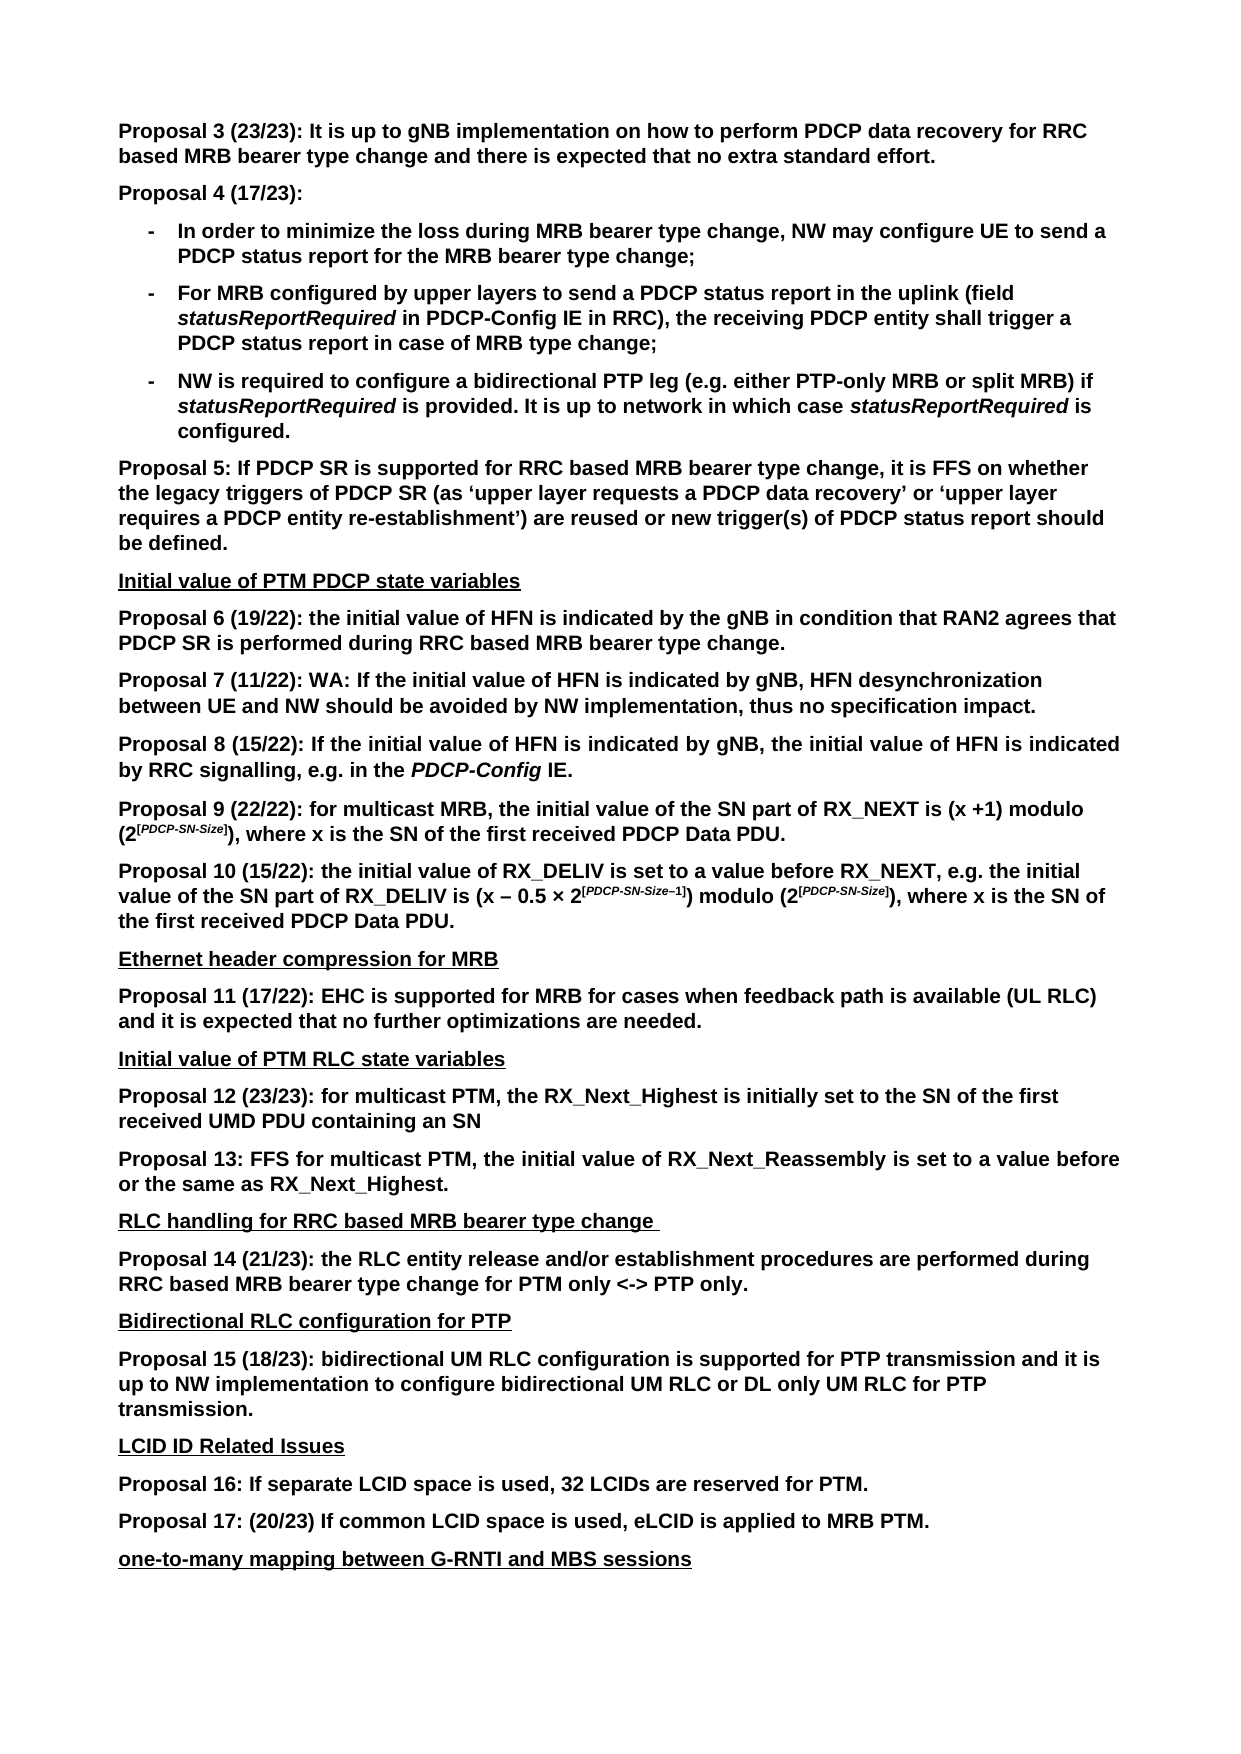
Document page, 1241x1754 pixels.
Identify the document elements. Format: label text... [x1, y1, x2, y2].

text Proposal 8 (15/22): If the initial value of HFN is indicated by gNB, the initial value of HFN is indicated by RRC signalling, e.g. in the PDCP-Config IE. [118, 732, 1122, 782]
text Initial value of PTM PDCP state variables [118, 568, 1122, 593]
text RLC handling for RRC based MRB bearer type change [118, 1209, 1122, 1234]
text Proposal 10 (15/22): the initial value of RX_DELIV is set to a value before RX_NEXT, e.g. the initial value of the SN part of RX_DELIV is (x – 0.5 × 2[PDCP-SN-Size–1]) modulo (2[PDCP-SN-Size]), where x is the SN of the first received PDCP Data PDU. [118, 859, 1122, 934]
text Ethernet header compression for MRB [118, 946, 1122, 971]
text Initial value of PTM RLC state variables [118, 1046, 1122, 1071]
text Proposal 12 (23/23): for multicast PTM, the RX_Next_Highest is initially set to the SN of the first received UMD PDU containing an SN [118, 1084, 1122, 1134]
text Proposal 11 (17/22): EHC is supported for MRB for cases when feedback path is available (UL RLC) and it is expected that no further optimizations are needed. [118, 984, 1122, 1034]
text Proposal 17: (20/23) If common LCID space is used, eLCID is applied to MRB PTM. [118, 1509, 1122, 1534]
text Proposal 16: If separate LCID space is used, 32 LCIDs are reserved for PTM. [118, 1471, 1122, 1496]
text LCID ID Related Issues [118, 1434, 1122, 1459]
text Proposal 3 (23/23): It is up to gNB implementation on how to perform PDCP data recovery for RRC based MRB bearer type change and there is expected that no extra standard effort. [118, 118, 1122, 168]
text Bidirectional RLC configuration for PTP [118, 1309, 1122, 1334]
text Proposal 5: If PDCP SR is supported for RRC based MRB bearer type change, it is FFS on whether the legacy triggers of PDCP SR (as ‘upper layer requests a PDCP data recovery’ or ‘upper layer requires a PDCP entity re-establishment’) are reused or new trigger(s) of PDCP status report should be defined. [118, 456, 1122, 556]
text one-to-many mapping between G-RNTI and MBS sessions [118, 1546, 1122, 1571]
text Proposal 15 (18/23): bidirectional UM RLC configuration is supported for PTP transmission and it is up to NW implementation to configure bidirectional UM RLC or DL only UM RLC for PTP transmission. [118, 1346, 1122, 1421]
text - For MRB configured by upper layers to send a PDCP status report in the uplink (field statusReportRequired in PDCP-Config IE in RRC), the receiving PDCP entity shall trigger a PDCP status report in case of MRB type change; [148, 281, 1122, 356]
text Proposal 9 (22/22): for multicast MRB, the initial value of the SN part of RX_NEXT is (x +1) modulo (2[PDCP-SN-Size]), where x is the SN of the first received PDCP Data PDU. [118, 796, 1122, 846]
text - NW is required to configure a bidirectional PTP leg (e.g. either PTP-only MRB or split MRB) if statusReportRequired is provided. It is up to network in which case statusReportRequired is configured. [148, 368, 1122, 443]
text Proposal 13: FFS for multicast PTM, the initial value of RX_Next_Reassembly is set to a value before or the same as RX_Next_Highest. [118, 1146, 1122, 1196]
text Proposal 7 (11/22): WA: If the initial value of HFN is indicated by gNB, HFN desynchronization between UE and NW should be avoided by NW implementation, thus no specification impact. [118, 668, 1122, 718]
text Proposal 6 (19/22): the initial value of HFN is indicated by the gNB in condition that RAN2 agrees that PDCP SR is performed during RRC based MRB bearer type change. [118, 606, 1122, 656]
text - In order to minimize the loss during MRB bearer type change, NW may configure UE to send a PDCP status report for the MRB bearer type change; [148, 218, 1122, 268]
text Proposal 14 (21/23): the RLC entity release and/or establishment procedures are performed during RRC based MRB bearer type change for PTM only <-> PTP only. [118, 1246, 1122, 1296]
text Proposal 4 (17/23): [118, 181, 1122, 206]
